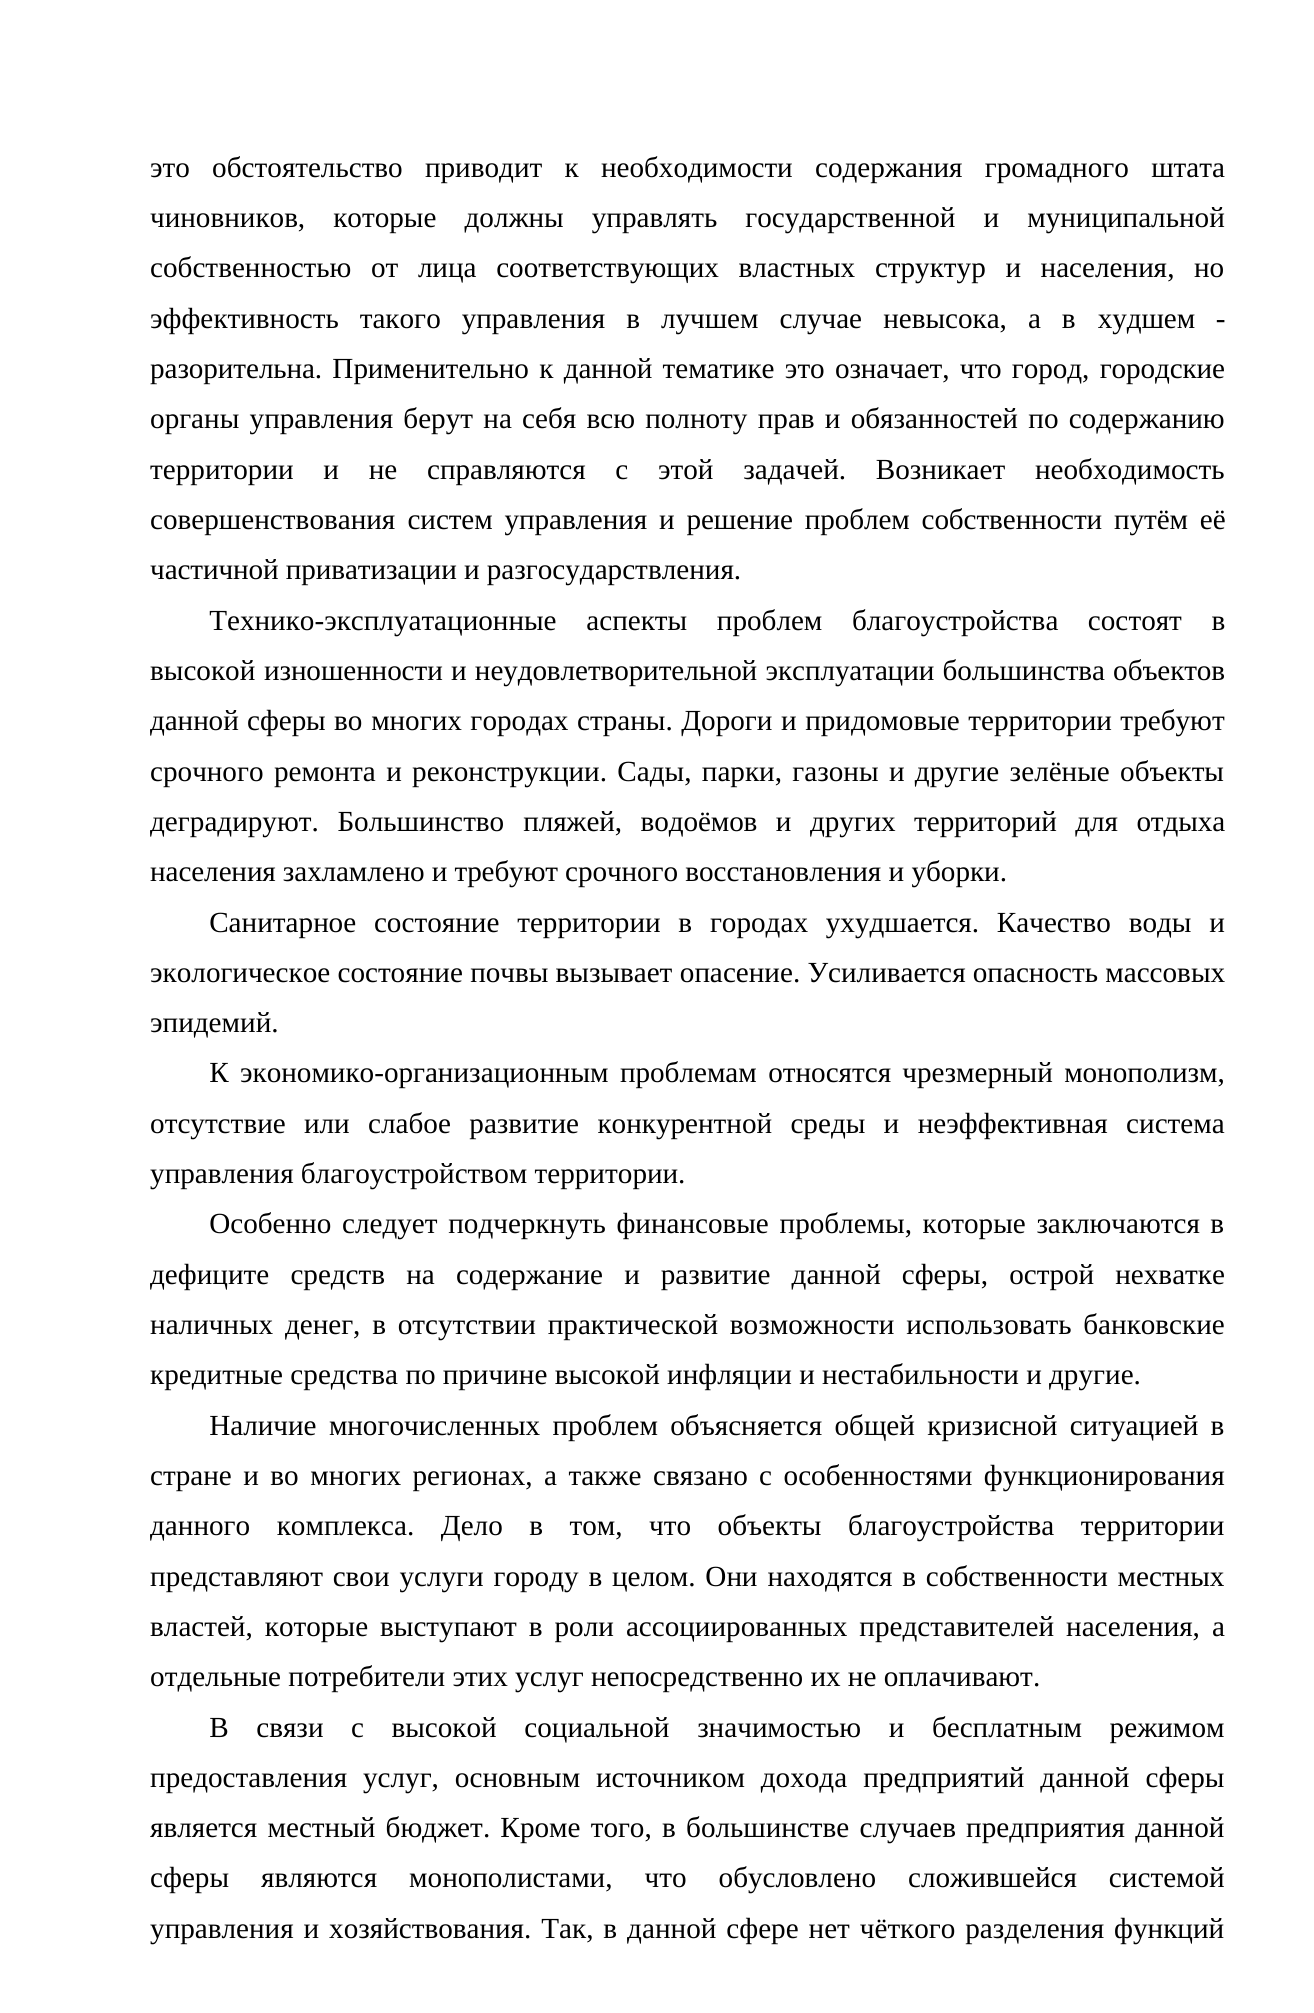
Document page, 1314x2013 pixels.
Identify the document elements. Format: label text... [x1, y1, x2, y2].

text Санитарное состояние территории в городах ухудшается. Качество воды и экологическое состояние почвы вызывает опасение. Усиливается опасность массовых эпидемий. [150, 905, 1226, 1039]
text Наличие многочисленных проблем объясняется общей кризисной ситуацией в стране и во многих регионах, а также связано с особенностями функционирования данного комплекса. Дело в том, что объекты благоустройства территории представляют свои услуги городу в целом. Они находятся в собственности местных властей, которые выступают в роли ассоциированных представителей населения, а отдельные потребители этих услуг непосредственно их не оплачивают. [150, 1408, 1226, 1693]
text Технико-эксплуатационные аспекты проблем благоустройства состоят в высокой изношенности и неудовлетворительной эксплуатации большинства объектов данной сферы во многих городах страны. Дороги и придомовые территории требуют срочного ремонта и реконструкции. Сады, парки, газоны и другие зелёные объекты деградируют. Большинство пляжей, водоёмов и других территорий для отдыха населения захламлено и требуют срочного восстановления и уборки. [150, 603, 1226, 888]
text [150, 1710, 1226, 1944]
text Особенно следует подчеркнуть финансовые проблемы, которые заключаются в дефиците средств на содержание и развитие данной сферы, острой нехватке наличных денег, в отсутствии практической возможности использовать банковские кредитные средства по причине высокой инфляции и нестабильности и другие. [150, 1207, 1226, 1391]
text К экономико-организационным проблемам относятся чрезмерный монополизм, отсутствие или слабое развитие конкурентной среды и неэффективная система управления благоустройством территории. [150, 1056, 1226, 1190]
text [150, 150, 1226, 586]
